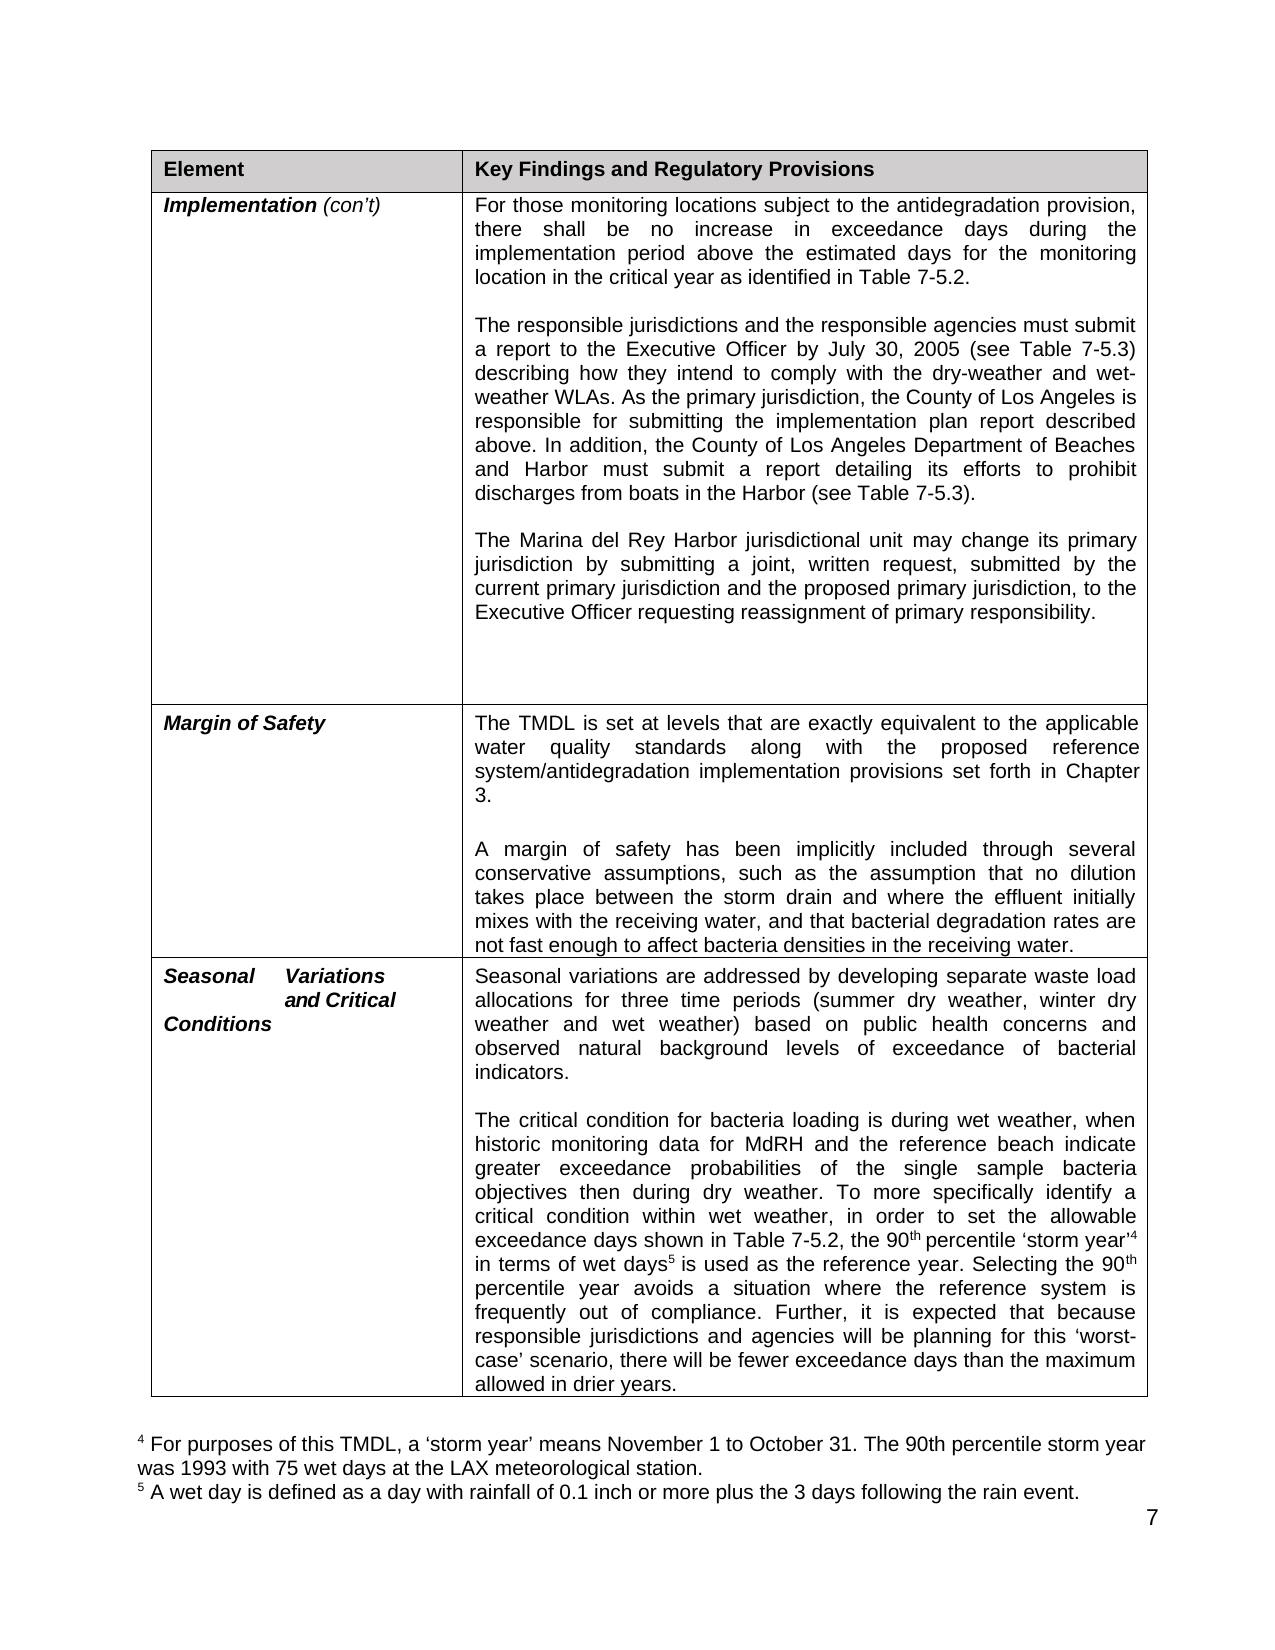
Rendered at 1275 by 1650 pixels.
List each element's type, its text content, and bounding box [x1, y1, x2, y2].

table_cell Margin of Safety [152, 705, 462, 957]
table_cell For those monitoring locations subject to the antidegradation provision, there shall be no increase in exceedance days during the implementation period above the estimated days for the monitoring location in the critical year as identified in Table 7-5.2. The responsible jurisdictions and the responsible agencies must submit a report to the Executive Officer by July 30, 2005 (see Table 7-5.3) describing how they intend to comply with the dry-weather and wet- weather WLAs. As the primary jurisdiction, the County of Los Angeles is responsible for submitting the implementation plan report described above. In addition, the County of Los Angeles Department of Beaches and Harbor must submit a report detailing its efforts to prohibit discharges from boats in the Harbor (see Table 7-5.3). The Marina del Rey Harbor jurisdictional unit may change its primary jurisdiction by submitting a joint, written request, submitted by the current primary jurisdiction and the proposed primary jurisdiction, to the Executive Officer requesting reassignment of primary responsibility. [463, 193, 1147, 704]
table_cell The TMDL is set at levels that are exactly equivalent to the applicable water quality standards along with the proposed reference system/antidegradation implementation provisions set forth in Chapter 3. A margin of safety has been implicitly included through several conservative assumptions, such as the assumption that no dilution takes place between the storm drain and where the effluent initially mixes with the receiving water, and that bacterial degradation rates are not fast enough to affect bacteria densities in the receiving water. [463, 705, 1147, 957]
table_header Key Findings and Regulatory Provisions [463, 151, 1147, 192]
table_cell Seasonal Variations and Critical Conditions [152, 958, 462, 1396]
table_cell Implementation (con’t) [152, 193, 462, 704]
table_header Element [152, 151, 462, 192]
table_cell Seasonal variations are addressed by developing separate waste load allocations for three time periods (summer dry weather, winter dry weather and wet weather) based on public health concerns and observed natural background levels of exceedance of bacterial indicators. The critical condition for bacteria loading is during wet weather, when historic monitoring data for MdRH and the reference beach indicate greater exceedance probabilities of the single sample bacteria objectives then during dry weather. To more specifically identify a critical condition within wet weather, in order to set the allowable exceedance days shown in Table 7-5.2, the 90th percentile ‘storm year’ in terms of wet days is used as the reference year. Selecting the 90th percentile year avoids a situation where the reference system is frequently out of compliance. Further, it is expected that because responsible jurisdictions and agencies will be planning for this ‘worst-case’ scenario, there will be fewer exceedance days than the maximum allowed in drier years. [463, 958, 1147, 1396]
